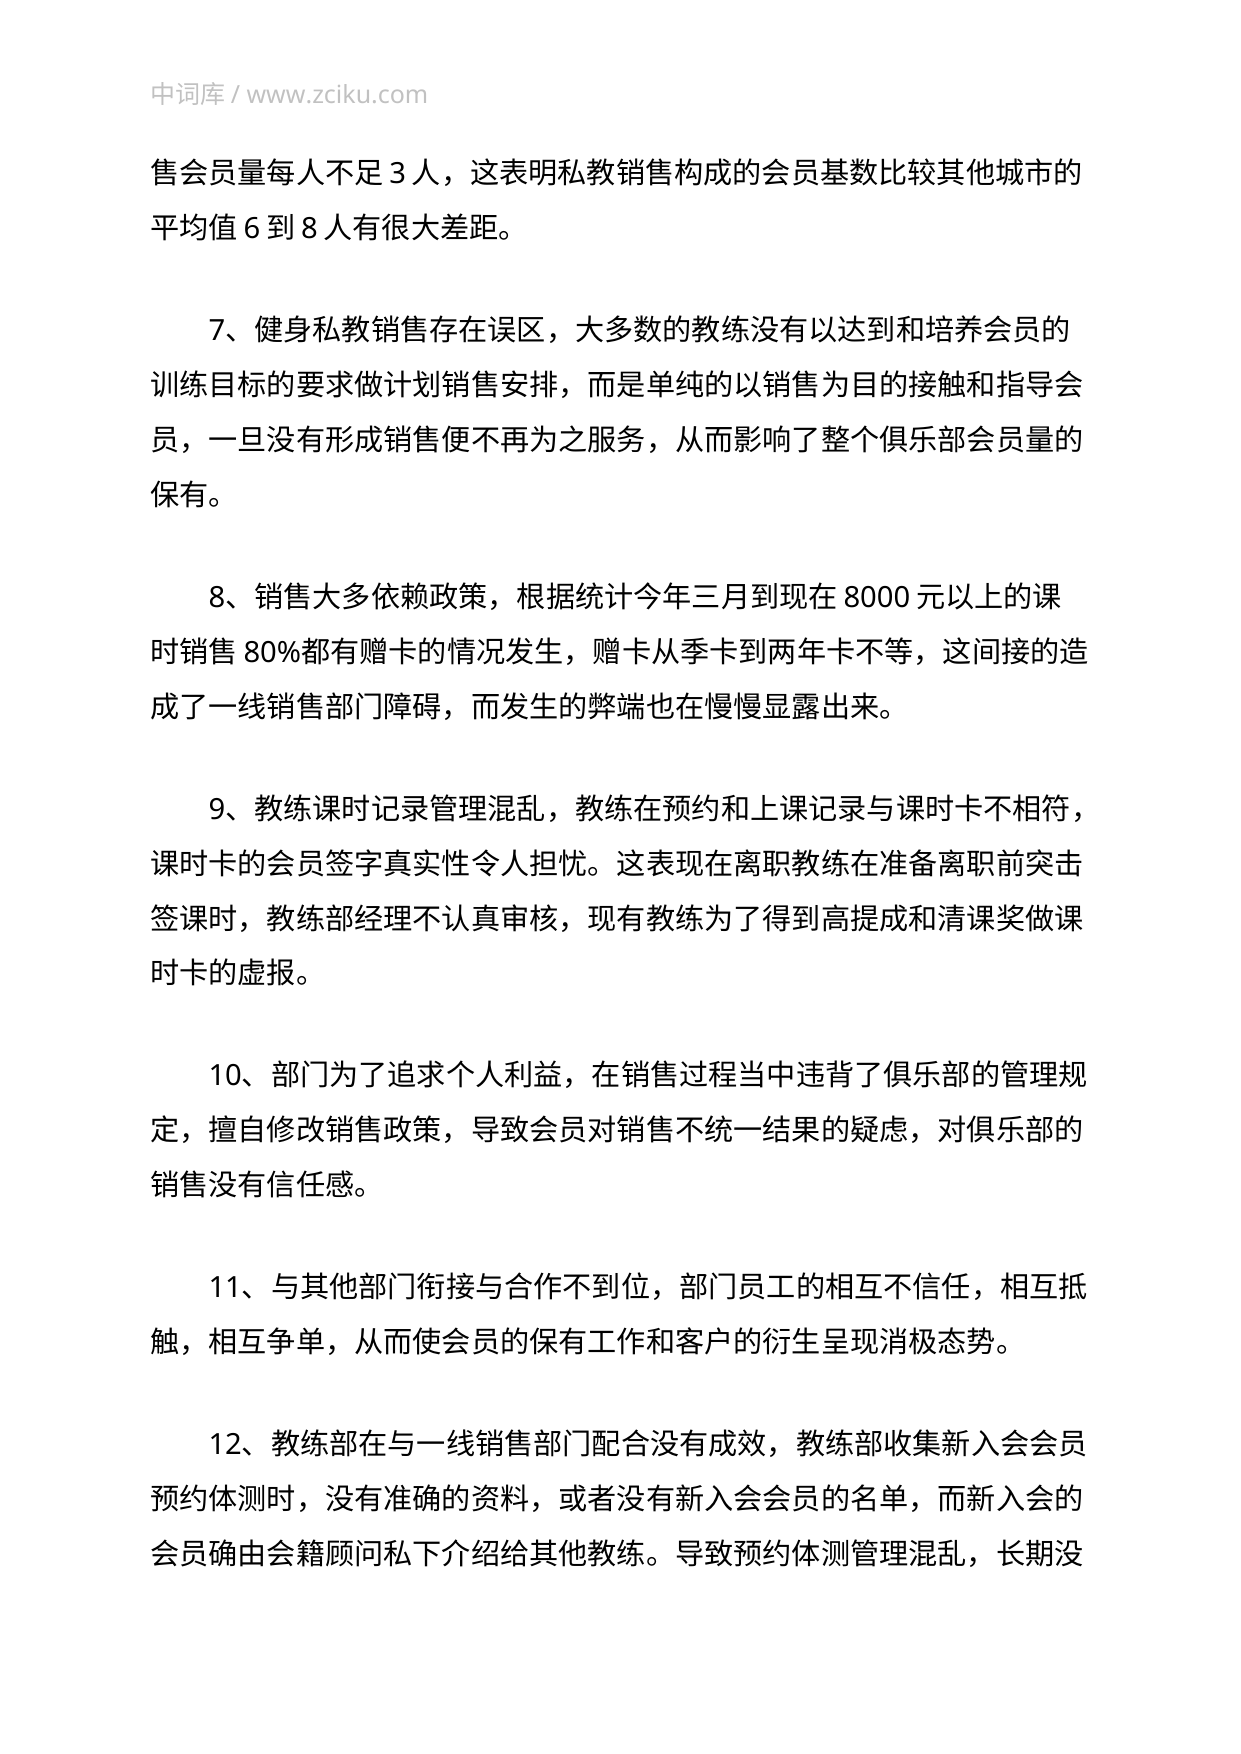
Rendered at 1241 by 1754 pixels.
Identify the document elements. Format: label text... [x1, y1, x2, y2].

text 7、健身私教销售存在误区，大多数的教练没有以达到和培养会员的训练目标的要求做计划销售安排，而是单纯的以销售为目的接触和指导会员，一旦没有形成销售便不再为之服务，从而影响了整个俱乐部会员量的保有。 [150, 307, 1090, 514]
text 10、部门为了追求个人利益，在销售过程当中违背了俱乐部的管理规定，擅自修改销售政策，导致会员对销售不统一结果的疑虑，对俱乐部的销售没有信任感。 [150, 1052, 1090, 1204]
text 9、教练课时记录管理混乱，教练在预约和上课记录与课时卡不相符，课时卡的会员签字真实性令人担忧。这表现在离职教练在准备离职前突击签课时，教练部经理不认真审核，现有教练为了得到高提成和清课奖做课时卡的虚报。 [150, 785, 1090, 992]
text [150, 1420, 1090, 1572]
text 11、与其他部门衔接与合作不到位，部门员工的相互不信任，相互抵触，相互争单，从而使会员的保有工作和客户的衍生呈现消极态势。 [150, 1263, 1090, 1361]
text 8、销售大多依赖政策，根据统计今年三月到现在8000元以上的课时销售80%都有赠卡的情况发生，赠卡从季卡到两年卡不等，这间接的造成了一线销售部门障碍，而发生的弊端也在慢慢显露出来。 [150, 573, 1090, 726]
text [150, 150, 1090, 247]
